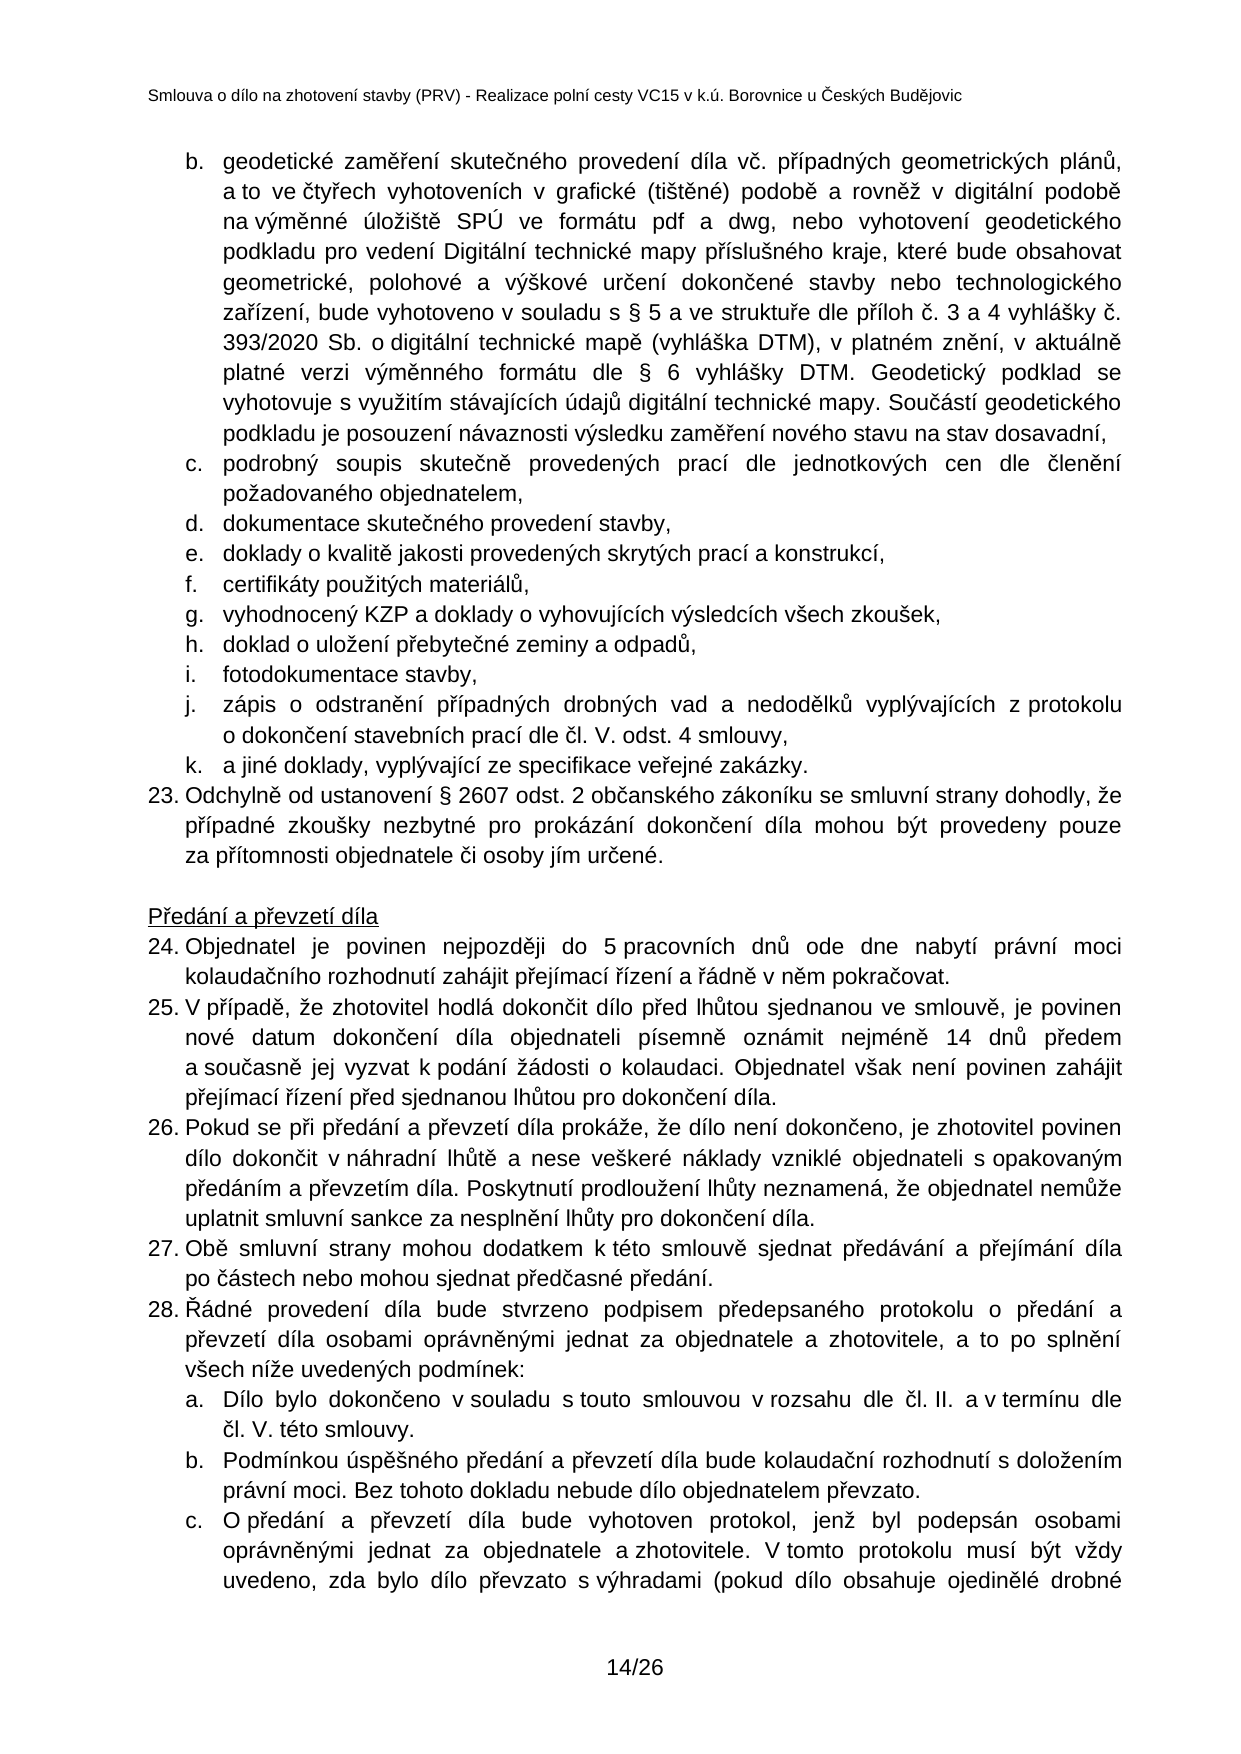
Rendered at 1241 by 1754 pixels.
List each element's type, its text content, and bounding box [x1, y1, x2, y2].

list dokumentace skutečného provedení stavby, [185, 510, 1122, 536]
list podrobný soupis skutečně provedených prací dle jednotkových cen dle členění požadovaného objednatelem, [185, 450, 1122, 506]
list Podmínkou úspěšného předání a převzetí díla bude kolaudační rozhodnutí s doložením právní moci. Bez tohoto dokladu nebude dílo objednatelem převzato. [185, 1447, 1122, 1503]
list Odchylně od ustanovení § 2607 odst. 2 občanského zákoníku se smluvní strany dohodly, že případné zkoušky nezbytné pro prokázání dokončení díla mohou být provedeny pouze za přítomnosti objednatele či osoby jím určené. [148, 782, 1122, 869]
list Obě smluvní strany mohou dodatkem k této smlouvě sjednat předávání a přejímání díla po částech nebo mohou sjednat předčasné předání. [148, 1235, 1122, 1292]
list geodetické zaměření skutečného provedení díla vč. případných geometrických plánů, a to ve čtyřech vyhotoveních v grafické (tištěné) podobě a rovněž v digitální podobě na výměnné úložiště SPÚ ve formátu pdf a dwg, nebo vyhotovení geodetického podkladu pro vedení Digitální technické mapy příslušného kraje, které bude obsahovat geometrické, polohové a výškové určení dokončené stavby nebo technologického zařízení, bude vyhotoveno v souladu s § 5 a ve struktuře dle příloh č. 3 a 4 vyhlášky č. 393/2020 Sb. o digitální technické mapě (vyhláška DTM), v platném znění, v aktuálně platné verzi výměnného formátu dle § 6 vyhlášky DTM. Geodetický podklad se vyhotovuje s využitím stávajících údajů digitální technické mapy. Součástí geodetického podkladu je posouzení návaznosti výsledku zaměření nového stavu na stav dosavadní, [185, 148, 1122, 446]
list certifikáty použitých materiálů, [185, 571, 1122, 597]
list Dílo bylo dokončeno v souladu s touto smlouvou v rozsahu dle čl. II. a v termínu dle čl. V. této smlouvy. [185, 1386, 1122, 1443]
list vyhodnocený KZP a doklady o vyhovujících výsledcích všech zkoušek, [185, 601, 1122, 627]
list V případě, že zhotovitel hodlá dokončit dílo před lhůtou sjednanou ve smlouvě, je povinen nové datum dokončení díla objednateli písemně oznámit nejméně 14 dnů předem a současně jej vyzvat k podání žádosti o kolaudaci. Objednatel však není povinen zahájit přejímací řízení před sjednanou lhůtou pro dokončení díla. [148, 993, 1122, 1110]
list Řádné provedení díla bude stvrzeno podpisem předepsaného protokolu o předání a převzetí díla osobami oprávněnými jednat za objednatele a zhotovitele, a to po splnění všech níže uvedených podmínek: [148, 1296, 1122, 1382]
list doklady o kvalitě jakosti provedených skrytých prací a konstrukcí, [185, 540, 1122, 567]
text Předání a převzetí díla [148, 903, 1122, 929]
list doklad o uložení přebytečné zeminy a odpadů, [185, 631, 1122, 657]
list zápis o odstranění případných drobných vad a nedodělků vyplývajících z protokolu o dokončení stavebních prací dle čl. V. odst. 4 smlouvy, [185, 691, 1122, 748]
list fotodokumentace stavby, [185, 661, 1122, 687]
list Objednatel je povinen nejpozději do 5 pracovních dnů ode dne nabytí právní moci kolaudačního rozhodnutí zahájit přejímací řízení a řádně v něm pokračovat. [148, 933, 1122, 989]
list Pokud se při předání a převzetí díla prokáže, že dílo není dokončeno, je zhotovitel povinen dílo dokončit v náhradní lhůtě a nese veškeré náklady vzniklé objednateli s opakovaným předáním a převzetím díla. Poskytnutí prodloužení lhůty neznamená, že objednatel nemůže uplatnit smluvní sankce za nesplnění lhůty pro dokončení díla. [148, 1114, 1122, 1231]
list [185, 1507, 1122, 1594]
list a jiné doklady, vyplývající ze specifikace veřejné zakázky. [185, 752, 1122, 778]
